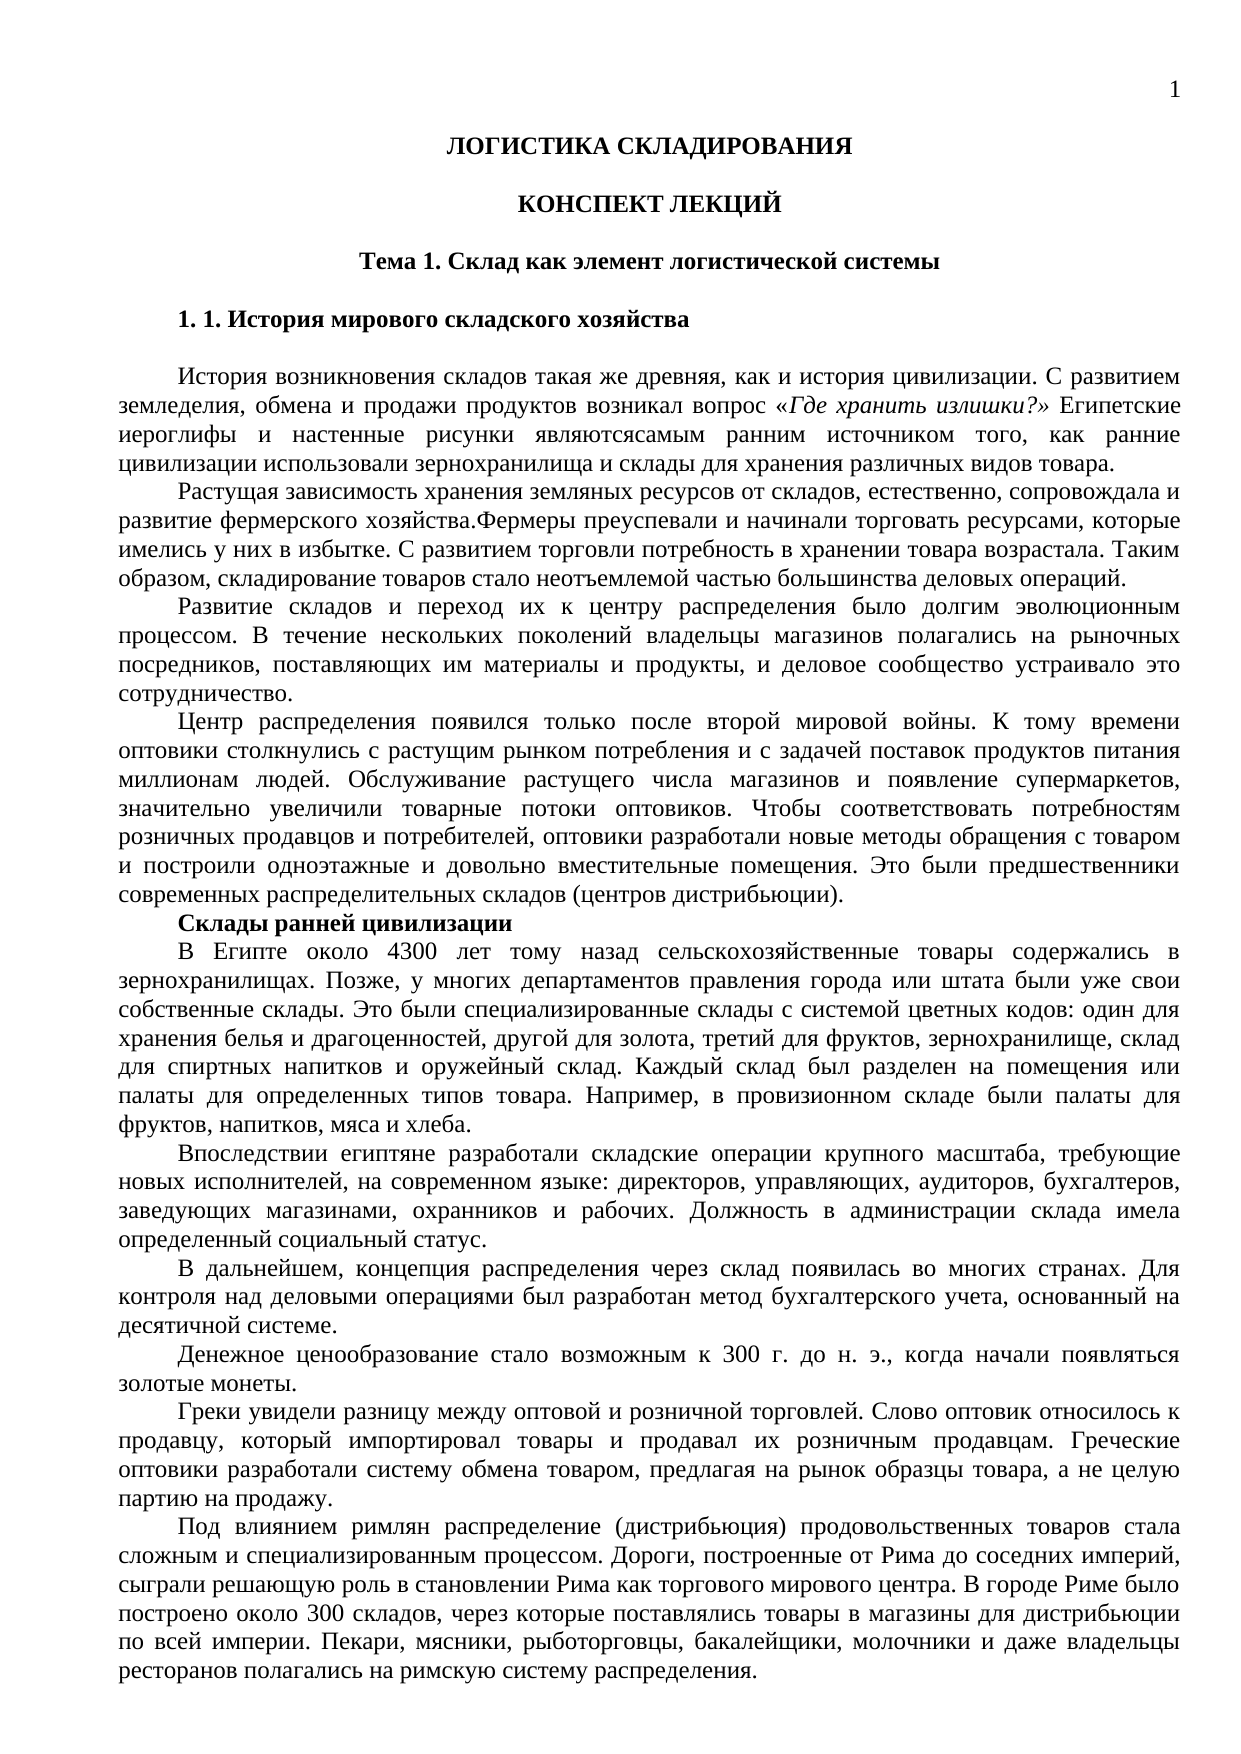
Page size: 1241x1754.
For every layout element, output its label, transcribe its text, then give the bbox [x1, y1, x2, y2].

text Под влиянием римлян распределение (дистрибьюция) продовольственных товаров стала сложным и специализированным процессом. Дороги, построенные от Рима до соседних империй, сыграли решающую роль в становлении Рима как торгового мирового центра. В городе Риме было построено около 300 складов, через которые поставлялись товары в магазины для дистрибьюции по всей империи. Пекари, мясники, рыботорговцы, бакалейщики, молочники и даже владельцы ресторанов полагались на римскую систему распределения. [118, 1511, 1181, 1684]
text КОНСПЕКТ ЛЕКЦИЙ [118, 189, 1181, 218]
text 1. 1. История мирового складского хозяйства [118, 304, 1181, 333]
text Центр распределения появился только после второй мировой войны. К тому времени оптовики столкнулись с растущим рынком потребления и с задачей поставок продуктов питания миллионам людей. Обслуживание растущего числа магазинов и появление супермаркетов, значительно увеличили товарные потоки оптовиков. Чтобы соответствовать потребностям розничных продавцов и потребителей, оптовики разработали новые методы обращения с товаром и построили одноэтажные и довольно вместительные помещения. Это были предшественники современных распределительных складов (центров дистрибьюции). [118, 706, 1181, 908]
text В дальнейшем, концепция распределения через склад появилась во многих странах. Для контроля над деловыми операциями был разработан метод бухгалтерского учета, основанный на десятичной системе. [118, 1253, 1181, 1339]
text ЛОГИСТИКА СКЛАДИРОВАНИЯ [118, 131, 1181, 160]
text Тема 1. Склад как элемент логистической системы [118, 246, 1181, 275]
text Растущая зависимость хранения земляных ресурсов от складов, естественно, сопровождала и развитие фермерского хозяйства.Фермеры преуспевали и начинали торговать ресурсами, которые имелись у них в избытке. С развитием торговли потребность в хранении товара возрастала. Таким образом, складирование товаров стало неотъемлемой частью большинства деловых операций. [118, 476, 1181, 591]
text Денежное ценообразование стало возможным к 300 г. до н. э., когда начали появляться золотые монеты. [118, 1339, 1181, 1396]
text История возникновения складов такая же древняя, как и история цивилизации. С развитием земледелия, обмена и продажи продуктов возникал вопрос «Где хранить излишки?» Египетские иероглифы и настенные рисунки являютсясамым ранним источником того, как ранние цивилизации использовали зернохранилища и склады для хранения различных видов товара. [118, 361, 1181, 476]
text Впоследствии египтяне разработали складские операции крупного масштаба, требующие новых исполнителей, на современном языке: директоров, управляющих, аудиторов, бухгалтеров, заведующих магазинами, охранников и рабочих. Должность в администрации склада имела определенный социальный статус. [118, 1138, 1181, 1253]
text Развитие складов и переход их к центру распределения было долгим эволюционным процессом. В течение нескольких поколений владельцы магазинов полагались на рыночных посредников, поставляющих им материалы и продукты, и деловое сообщество устраивало это сотрудничество. [118, 591, 1181, 706]
text Греки увидели разницу между оптовой и розничной торговлей. Слово оптовик относилось к продавцу, который импортировал товары и продавал их розничным продавцам. Греческие оптовики разработали систему обмена товаром, предлагая на рынок образцы товара, а не целую партию на продажу. [118, 1396, 1181, 1511]
text Склады ранней цивилизации [118, 908, 1181, 936]
text В Египте около 4300 лет тому назад сельскохозяйственные товары содержались в зернохранилищах. Позже, у многих департаментов правления города или штата были уже свои собственные склады. Это были специализированные склады с системой цветных кодов: один для хранения белья и драгоценностей, другой для золота, третий для фруктов, зернохранилище, склад для спиртных напитков и оружейный склад. Каждый склад был разделен на помещения или палаты для определенных типов товара. Например, в провизионном складе были палаты для фруктов, напитков, мяса и хлеба. [118, 936, 1181, 1138]
